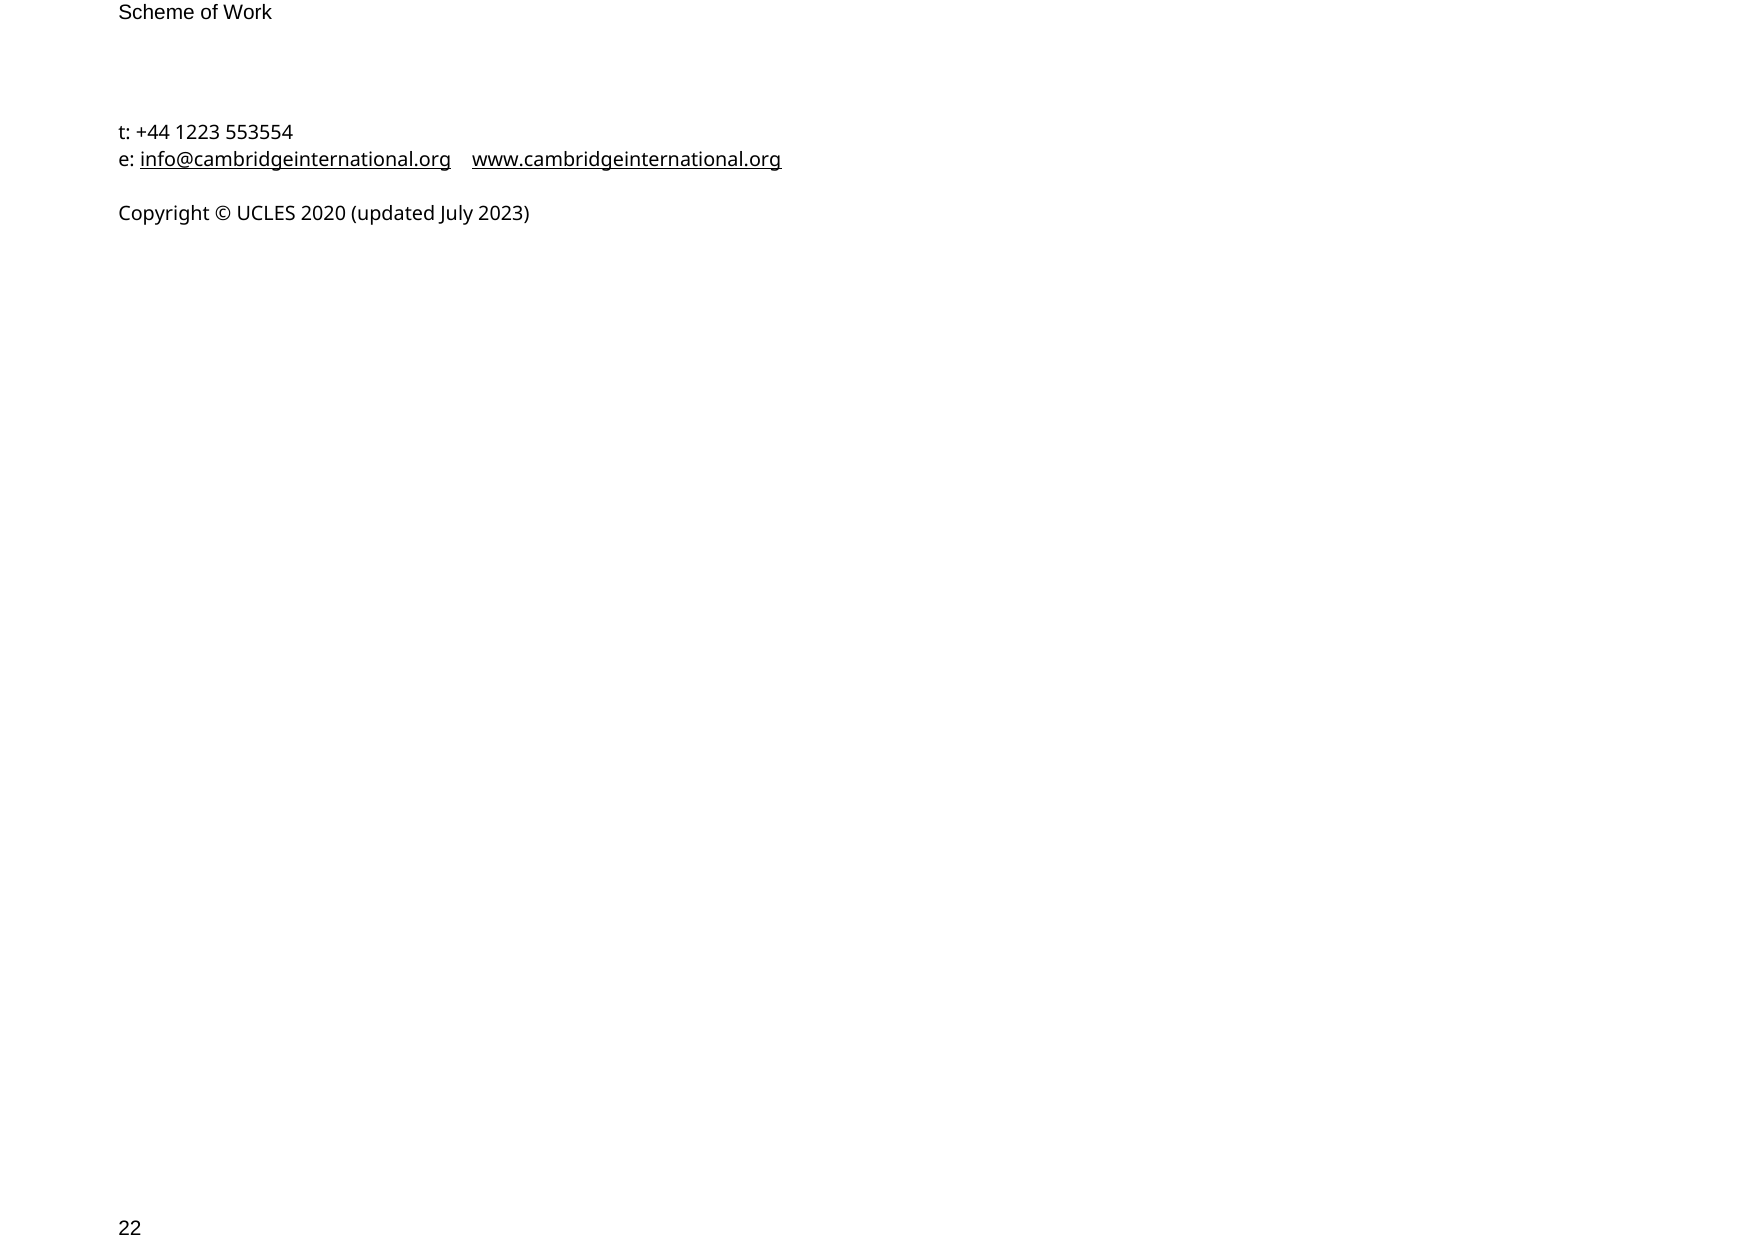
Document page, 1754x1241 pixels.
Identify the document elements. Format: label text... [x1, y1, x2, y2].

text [118, 118, 1636, 172]
text Copyright © UCLES 2020 (updated July 2023) [118, 199, 1636, 226]
